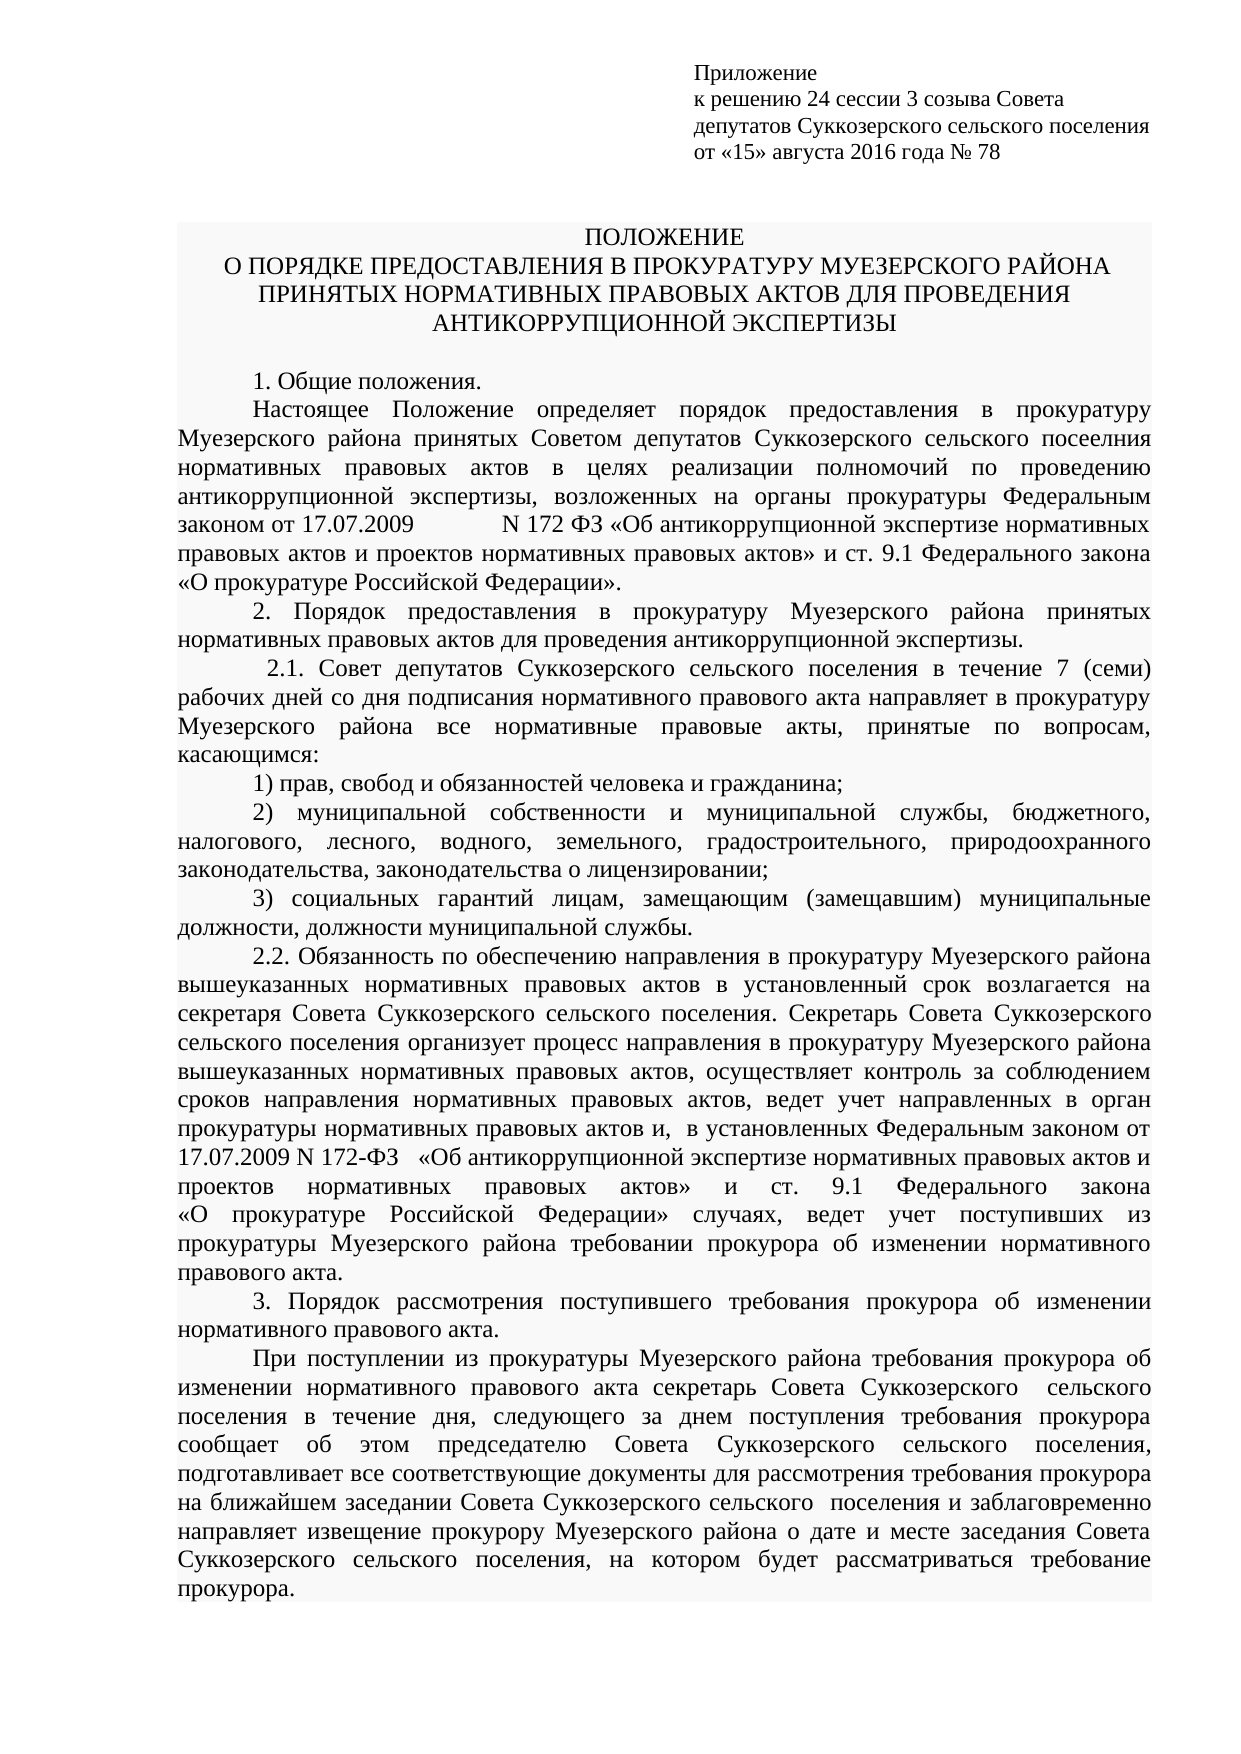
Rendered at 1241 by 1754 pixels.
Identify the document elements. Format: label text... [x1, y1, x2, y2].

text 2. Порядок предоставления в прокуратуру Муезерского района принятых нормативных правовых актов для проведения антикоррупционной экспертизы. [177, 596, 1152, 653]
text 2) муниципальной собственности и муниципальной службы, бюджетного, налогового, лесного, водного, земельного, градостроительного, природоохранного законодательства, законодательства о лицензировании; [177, 797, 1152, 883]
text Приложение [693, 59, 1152, 85]
text 3) социальных гарантий лицам, замещающим (замещавшим) муниципальные должности, должности муниципальной службы. [177, 883, 1152, 941]
text к решению 24 сессии 3 созыва Совета депутатов Суккозерского сельского поселения от «15» августа 2016 года № 78 [693, 85, 1152, 164]
text О ПОРЯДКЕ ПРЕДОСТАВЛЕНИЯ В ПРОКУРАТУРУ МУЕЗЕРСКОГО РАЙОНА ПРИНЯТЫХ НОРМАТИВНЫХ ПРАВОВЫХ АКТОВ ДЛЯ ПРОВЕДЕНИЯ АНТИКОРРУПЦИОННОЙ ЭКСПЕРТИЗЫ [177, 251, 1152, 337]
text 3. Порядок рассмотрения поступившего требования прокурора об изменении нормативного правового акта. [177, 1286, 1152, 1343]
text 2.2. Обязанность по обеспечению направления в прокуратуру Муезерского района вышеуказанных нормативных правовых актов в установленный срок возлагается на секретаря Совета Суккозерского сельского поселения. Секретарь Совета Суккозерского сельского поселения организует процесс направления в прокуратуру Муезерского района вышеуказанных нормативных правовых актов, осуществляет контроль за соблюдением сроков направления нормативных правовых актов, ведет учет направленных в орган прокуратуры нормативных правовых актов и, в установленных Федеральным законом от 17.07.2009 N 172-ФЗ «Об антикоррупционной экспертизе нормативных правовых актов и проектов нормативных правовых актов» и ст. 9.1 Федерального закона «О прокуратуре Российской Федерации» случаях, ведет учет поступивших из прокуратуры Муезерского района требовании прокурора об изменении нормативного правового акта. [177, 941, 1152, 1286]
text ПОЛОЖЕНИЕ [177, 222, 1152, 251]
text 2.1. Совет депутатов Суккозерского сельского поселения в течение 7 (семи) рабочих дней со дня подписания нормативного правового акта направляет в прокуратуру Муезерского района все нормативные правовые акты, принятые по вопросам, касающимся: [177, 653, 1152, 768]
text 1) прав, свобод и обязанностей человека и гражданина; [177, 768, 1152, 797]
text Настоящее Положение определяет порядок предоставления в прокуратуру Муезерского района принятых Советом депутатов Суккозерского сельского посеелния нормативных правовых актов в целях реализации полномочий по проведению антикоррупционной экспертизы, возложенных на органы прокуратуры Федеральным законом от 17.07.2009 N 172 ФЗ «Об антикоррупционной экспертизе нормативных правовых актов и проектов нормативных правовых актов» и ст. 9.1 Федерального закона «О прокуратуре Российской Федерации». [177, 394, 1152, 596]
text 1. Общие положения. [177, 366, 1152, 394]
text При поступлении из прокуратуры Муезерского района требования прокурора об изменении нормативного правового акта секретарь Совета Суккозерского сельского поселения в течение дня, следующего за днем поступления требования прокурора сообщает об этом председателю Совета Суккозерского сельского поселения, подготавливает все соответствующие документы для рассмотрения требования прокурора на ближайшем заседании Совета Суккозерского сельского поселения и заблаговременно направляет извещение прокурору Муезерского района о дате и месте заседания Совета Суккозерского сельского поселения, на котором будет рассматриваться требование прокурора. [177, 1343, 1152, 1602]
